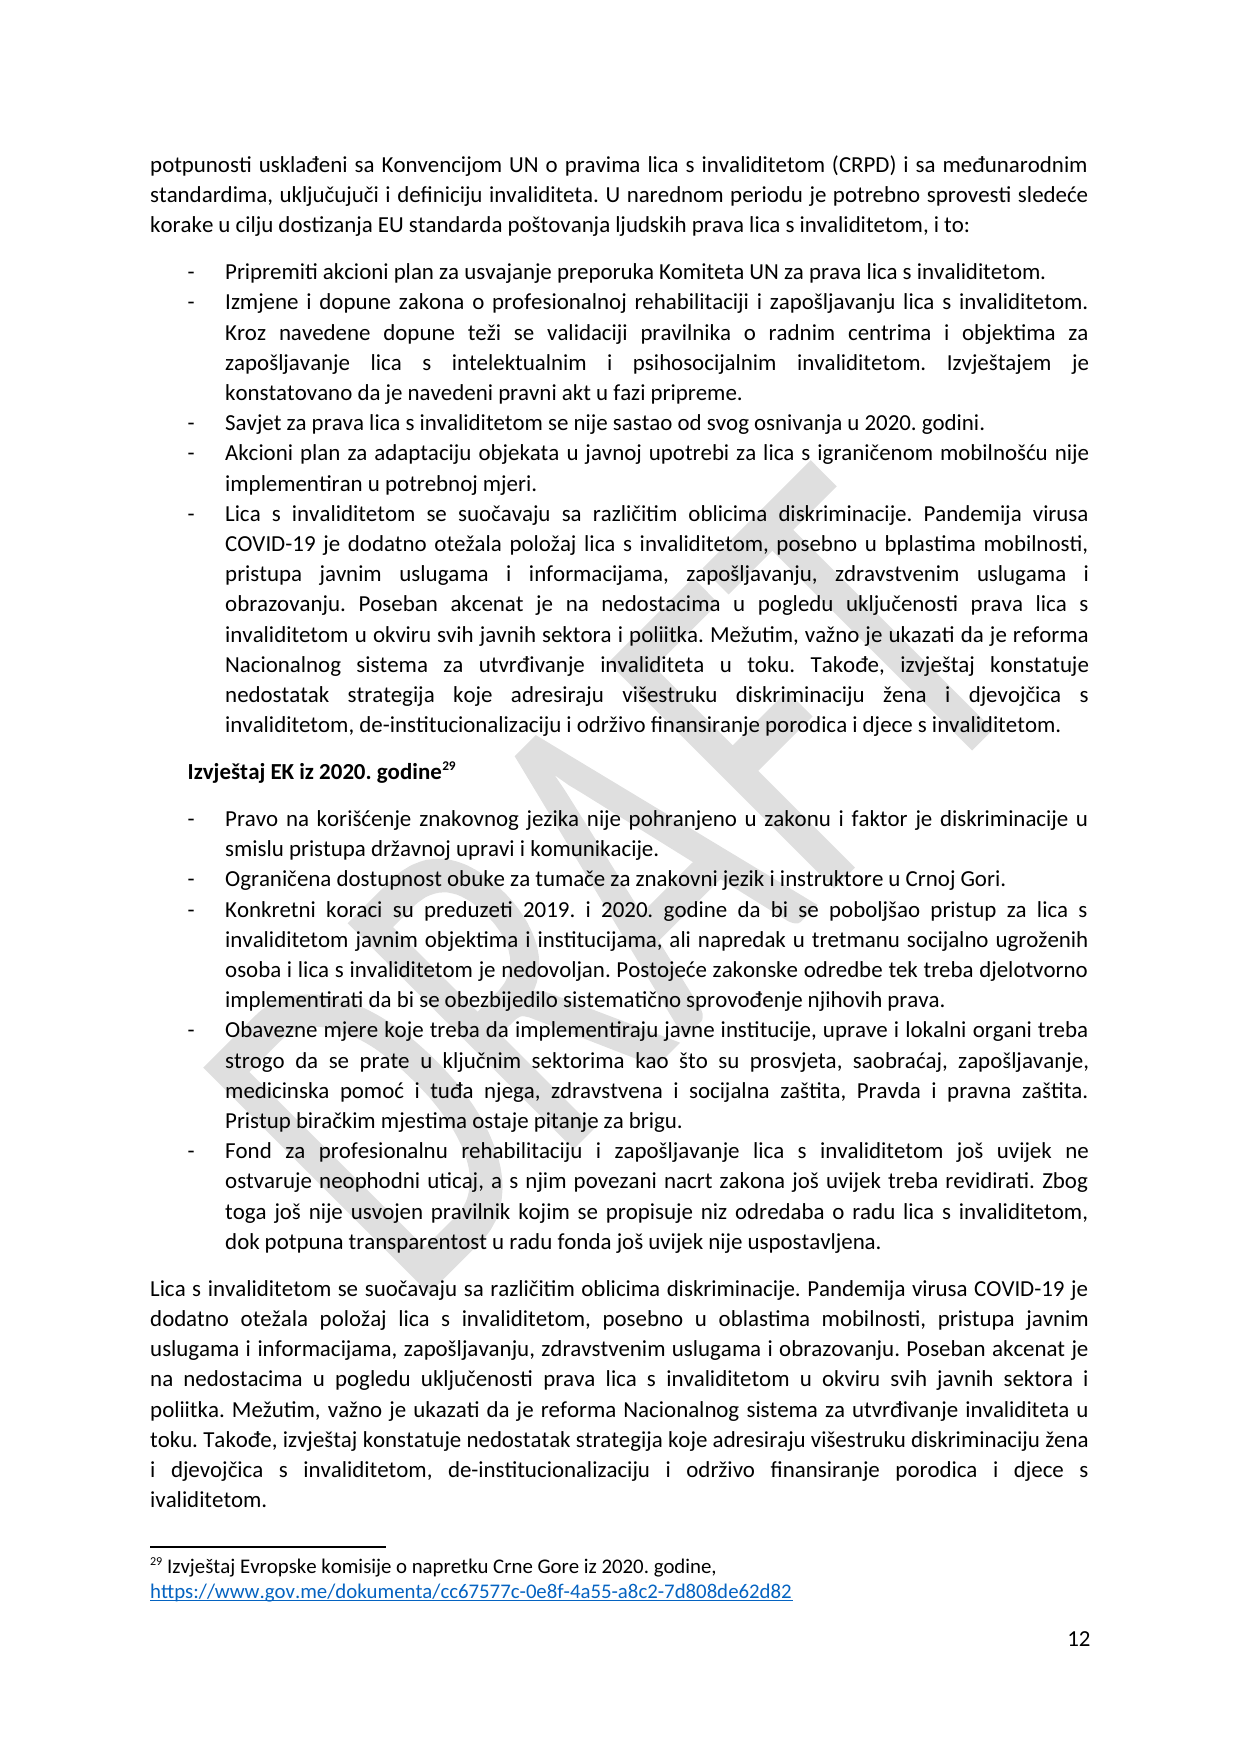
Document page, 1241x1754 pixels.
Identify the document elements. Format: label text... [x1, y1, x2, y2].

list Akcioni plan za adaptaciju objekata u javnoj upotrebi za lica s igraničenom mobilnošću nije implementiran u potrebnoj mjeri. [187, 438, 1090, 497]
list Lica s invaliditetom se suočavaju sa različitim oblicima diskriminacije. Pandemija virusa COVID-19 je dodatno otežala položaj lica s invaliditetom, posebno u bplastima mobilnosti, pristupa javnim uslugama i informacijama, zapošljavanju, zdravstvenim uslugama i obrazovanju. Poseban akcenat je na nedostacima u pogledu uključenosti prava lica s invaliditetom u okviru svih javnih sektora i poliitka. Mežutim, važno je ukazati da je reforma Nacionalnog sistema za utvrđivanje invaliditeta u toku. Takođe, izvještaj konstatuje nedostatak strategija koje adresiraju višestruku diskriminaciju žena i djevojčica s invaliditetom, de-institucionalizaciju i održivo finansiranje porodica i djece s invaliditetom. [187, 499, 1090, 738]
list Pravo na korišćenje znakovnog jezika nije pohranjeno u zakonu i faktor je diskriminacije u smislu pristupa državnoj upravi i komunikacije. [187, 804, 1090, 862]
list Fond za profesionalnu rehabilitaciju i zapošljavanje lica s invaliditetom još uvijek ne ostvaruje neophodni uticaj, a s njim povezani nacrt zakona još uvijek treba revidirati. Zbog toga još nije usvojen pravilnik kojim se propisuje niz odredaba o radu lica s invaliditetom, dok potpuna transparentost u radu fonda još uvijek nije uspostavljena. [187, 1136, 1090, 1255]
list Savjet za prava lica s invaliditetom se nije sastao od svog osnivanja u 2020. godini. [187, 408, 1090, 436]
text Lica s invaliditetom se suočavaju sa različitim oblicima diskriminacije. Pandemija virusa COVID-19 je dodatno otežala položaj lica s invaliditetom, posebno u oblastima mobilnosti, pristupa javnim uslugama i informacijama, zapošljavanju, zdravstvenim uslugama i obrazovanju. Poseban akcenat je na nedostacima u pogledu uključenosti prava lica s invaliditetom u okviru svih javnih sektora i poliitka. Mežutim, važno je ukazati da je reforma Nacionalnog sistema za utvrđivanje invaliditeta u toku. Takođe, izvještaj konstatuje nedostatak strategija koje adresiraju višestruku diskriminaciju žena i djevojčica s invaliditetom, de-institucionalizaciju i održivo finansiranje porodica i djece s ivaliditetom. [150, 1274, 1090, 1513]
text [150, 150, 1090, 238]
list Ograničena dostupnost obuke za tumače za znakovni jezik i instruktore u Crnoj Gori. [187, 864, 1090, 893]
list Pripremiti akcioni plan za usvajanje preporuka Komiteta UN za prava lica s invaliditetom. [187, 257, 1090, 285]
list Obavezne mjere koje treba da implementiraju javne institucije, uprave i lokalni organi treba strogo da se prate u ključnim sektorima kao što su prosvjeta, saobraćaj, zapošljavanje, medicinska pomoć i tuđa njega, zdravstvena i socijalna zaštita, Pravda i pravna zaštita. Pristup biračkim mjestima ostaje pitanje za brigu. [187, 1016, 1090, 1134]
list Izmjene i dopune zakona o profesionalnoj rehabilitaciji i zapošljavanju lica s invaliditetom. Kroz navedene dopune teži se validaciji pravilnika o radnim centrima i objektima za zapošljavanje lica s intelektualnim i psihosocijalnim invaliditetom. Izvještajem je konstatovano da je navedeni pravni akt u fazi pripreme. [187, 287, 1090, 406]
text Izvještaj EK iz 2020. godine [187, 757, 1090, 785]
list Konkretni koraci su preduzeti 2019. i 2020. godine da bi se poboljšao pristup za lica s invaliditetom javnim objektima i institucijama, ali napredak u tretmanu socijalno ugroženih osoba i lica s invaliditetom je nedovoljan. Postojeće zakonske odredbe tek treba djelotvorno implementirati da bi se obezbijedilo sistematično sprovođenje njihovih prava. [187, 895, 1090, 1013]
